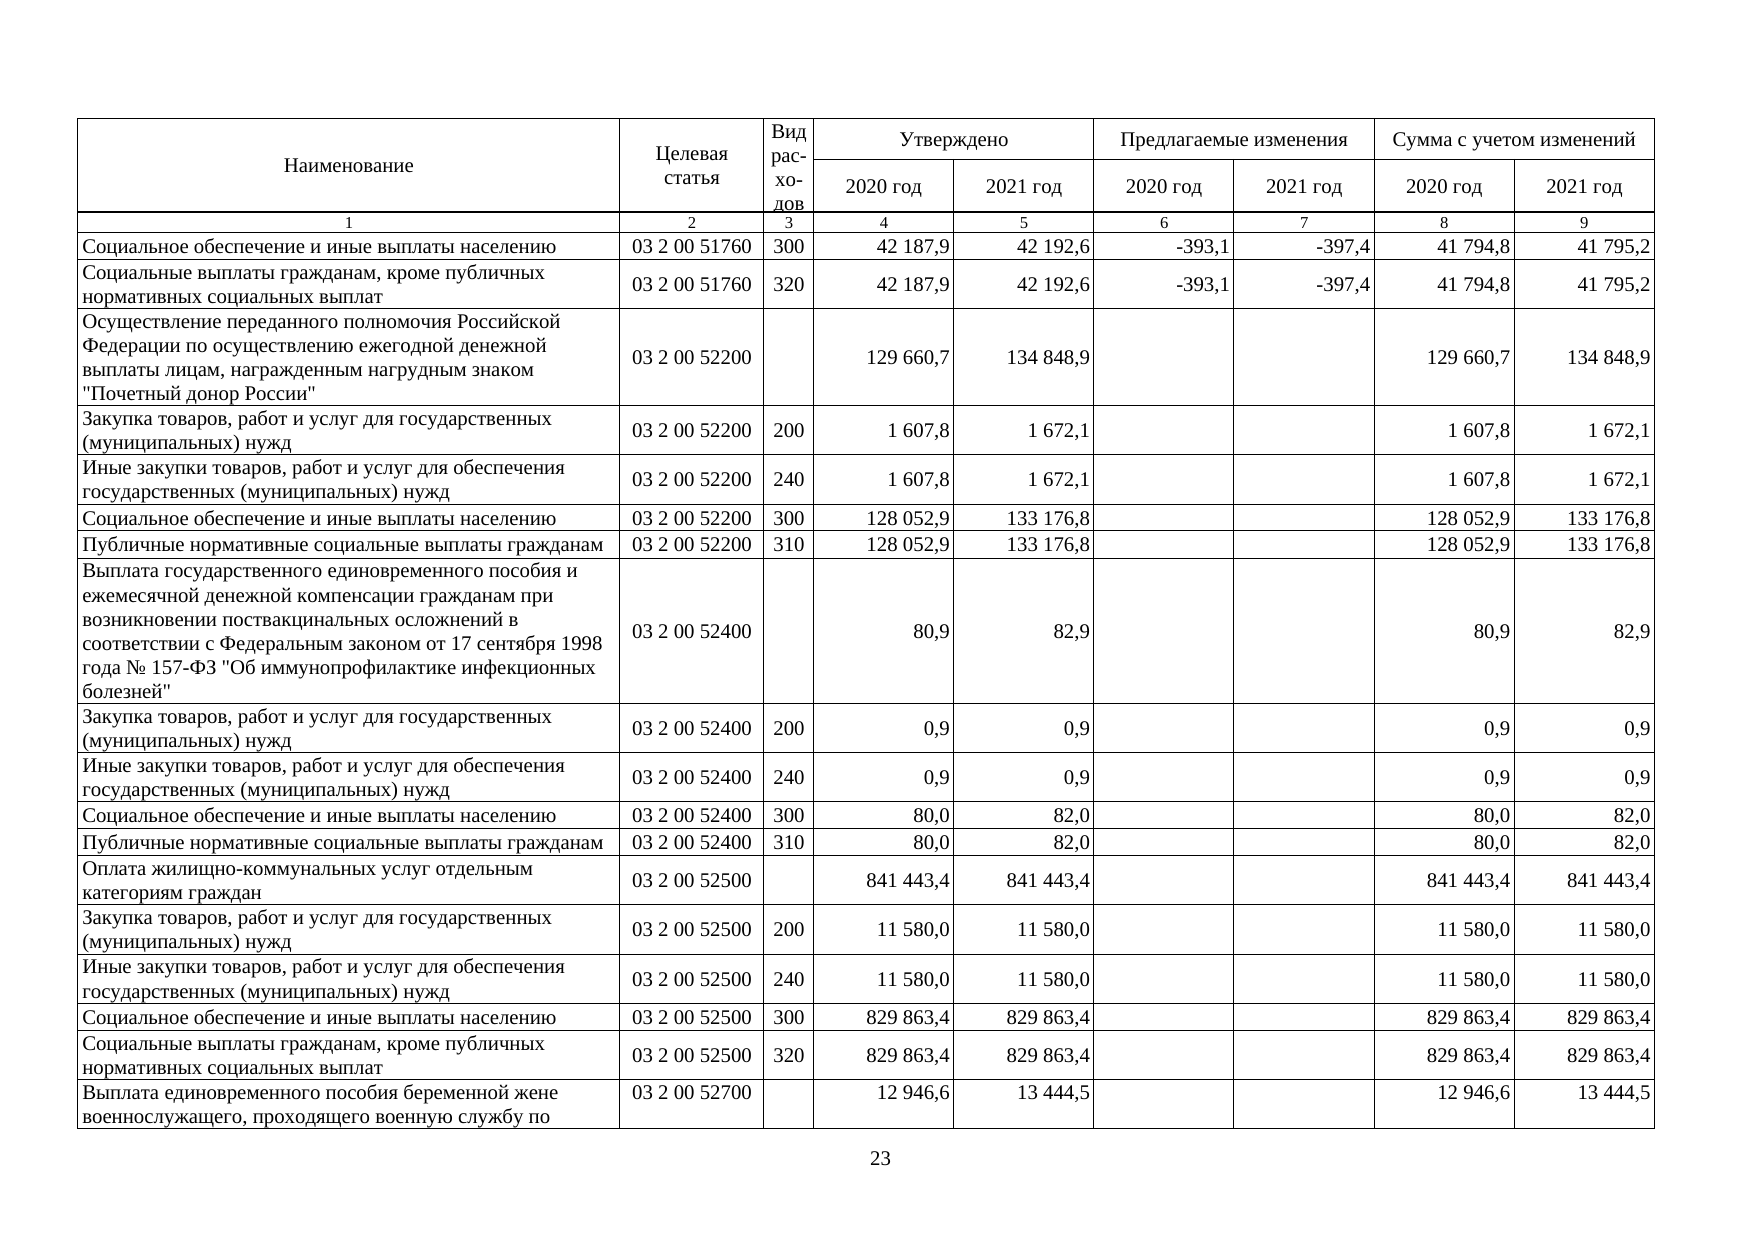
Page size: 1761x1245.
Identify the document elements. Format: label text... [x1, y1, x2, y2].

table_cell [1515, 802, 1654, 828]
table_cell 3 [764, 213, 813, 232]
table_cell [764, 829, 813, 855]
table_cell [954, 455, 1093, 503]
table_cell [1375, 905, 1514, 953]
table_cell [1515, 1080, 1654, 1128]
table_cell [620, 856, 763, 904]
table_cell 9 [1515, 213, 1654, 232]
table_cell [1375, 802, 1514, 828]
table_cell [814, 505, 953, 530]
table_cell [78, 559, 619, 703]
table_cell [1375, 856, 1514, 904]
table_header Предлагаемые изменения [1094, 119, 1374, 159]
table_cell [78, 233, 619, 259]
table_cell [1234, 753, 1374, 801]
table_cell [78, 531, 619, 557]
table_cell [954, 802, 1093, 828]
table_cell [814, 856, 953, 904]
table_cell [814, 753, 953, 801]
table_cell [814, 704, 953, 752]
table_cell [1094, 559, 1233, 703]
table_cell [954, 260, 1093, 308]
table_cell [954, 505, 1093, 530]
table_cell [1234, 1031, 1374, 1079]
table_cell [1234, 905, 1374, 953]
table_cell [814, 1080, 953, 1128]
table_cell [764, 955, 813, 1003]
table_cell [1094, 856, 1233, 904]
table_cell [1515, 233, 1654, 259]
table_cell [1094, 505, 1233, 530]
table_header Целевая статья [620, 119, 763, 211]
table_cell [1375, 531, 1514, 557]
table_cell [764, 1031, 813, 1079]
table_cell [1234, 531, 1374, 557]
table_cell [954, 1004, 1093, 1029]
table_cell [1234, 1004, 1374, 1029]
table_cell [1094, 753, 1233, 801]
table_cell 2020 год [814, 160, 953, 211]
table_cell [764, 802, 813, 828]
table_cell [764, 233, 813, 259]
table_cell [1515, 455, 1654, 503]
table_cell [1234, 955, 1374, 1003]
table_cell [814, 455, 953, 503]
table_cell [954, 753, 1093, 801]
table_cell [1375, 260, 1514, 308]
table_header Наименование [78, 119, 619, 211]
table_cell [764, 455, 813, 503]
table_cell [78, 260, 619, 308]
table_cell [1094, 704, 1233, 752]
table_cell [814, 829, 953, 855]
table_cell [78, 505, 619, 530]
table_cell 2 [620, 213, 763, 232]
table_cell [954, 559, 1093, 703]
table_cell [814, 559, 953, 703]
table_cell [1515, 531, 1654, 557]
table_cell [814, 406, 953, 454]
table_cell 2020 год [1094, 160, 1233, 211]
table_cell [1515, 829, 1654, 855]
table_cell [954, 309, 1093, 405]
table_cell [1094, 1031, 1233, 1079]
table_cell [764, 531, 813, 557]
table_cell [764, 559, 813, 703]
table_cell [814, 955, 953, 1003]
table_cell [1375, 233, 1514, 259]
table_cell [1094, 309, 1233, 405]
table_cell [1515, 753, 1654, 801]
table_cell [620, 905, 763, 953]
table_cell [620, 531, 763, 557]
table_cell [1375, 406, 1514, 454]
table_cell 1 [78, 213, 619, 232]
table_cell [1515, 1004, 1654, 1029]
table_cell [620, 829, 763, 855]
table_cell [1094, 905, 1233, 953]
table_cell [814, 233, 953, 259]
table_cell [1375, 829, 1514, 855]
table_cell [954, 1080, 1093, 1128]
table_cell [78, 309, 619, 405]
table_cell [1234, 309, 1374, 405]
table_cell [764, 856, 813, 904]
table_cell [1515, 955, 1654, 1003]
table_cell 2021 год [954, 160, 1093, 211]
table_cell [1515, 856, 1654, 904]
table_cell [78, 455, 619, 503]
table_cell 8 [1375, 213, 1514, 232]
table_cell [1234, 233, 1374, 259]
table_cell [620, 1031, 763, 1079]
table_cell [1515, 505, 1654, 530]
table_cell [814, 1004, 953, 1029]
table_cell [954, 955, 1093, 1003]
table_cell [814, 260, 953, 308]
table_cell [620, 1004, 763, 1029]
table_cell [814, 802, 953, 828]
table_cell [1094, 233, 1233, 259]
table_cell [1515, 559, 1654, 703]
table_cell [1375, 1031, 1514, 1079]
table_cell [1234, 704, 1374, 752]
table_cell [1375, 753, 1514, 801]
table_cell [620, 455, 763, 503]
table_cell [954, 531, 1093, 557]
table_cell 2021 год [1515, 160, 1654, 211]
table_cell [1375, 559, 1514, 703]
table_header Вид рас- хо- дов [764, 119, 813, 211]
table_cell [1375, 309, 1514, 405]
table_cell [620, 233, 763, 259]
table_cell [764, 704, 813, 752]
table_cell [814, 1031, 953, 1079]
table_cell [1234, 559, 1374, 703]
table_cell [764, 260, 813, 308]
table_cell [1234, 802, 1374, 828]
table_cell 4 [814, 213, 953, 232]
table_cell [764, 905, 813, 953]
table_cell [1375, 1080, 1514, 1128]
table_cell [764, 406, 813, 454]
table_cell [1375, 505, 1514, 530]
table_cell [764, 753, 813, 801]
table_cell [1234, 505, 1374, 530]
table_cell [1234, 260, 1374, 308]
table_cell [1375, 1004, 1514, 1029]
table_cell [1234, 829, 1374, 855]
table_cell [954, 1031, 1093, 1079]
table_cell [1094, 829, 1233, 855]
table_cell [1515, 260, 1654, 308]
table_cell 2020 год [1375, 160, 1514, 211]
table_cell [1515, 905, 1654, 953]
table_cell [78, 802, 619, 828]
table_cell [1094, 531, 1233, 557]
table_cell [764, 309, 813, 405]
table_header Сумма с учетом изменений [1375, 119, 1654, 159]
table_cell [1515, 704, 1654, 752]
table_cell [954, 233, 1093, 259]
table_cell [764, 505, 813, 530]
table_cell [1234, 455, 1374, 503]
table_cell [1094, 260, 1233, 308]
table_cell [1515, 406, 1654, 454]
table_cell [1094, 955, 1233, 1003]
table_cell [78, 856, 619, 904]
table_cell 2021 год [1234, 160, 1374, 211]
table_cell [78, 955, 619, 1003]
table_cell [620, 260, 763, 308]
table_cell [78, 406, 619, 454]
table_cell 7 [1234, 213, 1374, 232]
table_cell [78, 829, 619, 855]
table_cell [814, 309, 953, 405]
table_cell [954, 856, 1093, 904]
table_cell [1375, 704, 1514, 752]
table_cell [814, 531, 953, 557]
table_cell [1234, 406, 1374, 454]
table_cell 5 [954, 213, 1093, 232]
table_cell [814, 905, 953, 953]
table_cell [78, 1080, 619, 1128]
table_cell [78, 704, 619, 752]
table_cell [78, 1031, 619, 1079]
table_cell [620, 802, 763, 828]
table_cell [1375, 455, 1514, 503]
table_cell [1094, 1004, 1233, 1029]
table_header Утверждено [814, 119, 1093, 159]
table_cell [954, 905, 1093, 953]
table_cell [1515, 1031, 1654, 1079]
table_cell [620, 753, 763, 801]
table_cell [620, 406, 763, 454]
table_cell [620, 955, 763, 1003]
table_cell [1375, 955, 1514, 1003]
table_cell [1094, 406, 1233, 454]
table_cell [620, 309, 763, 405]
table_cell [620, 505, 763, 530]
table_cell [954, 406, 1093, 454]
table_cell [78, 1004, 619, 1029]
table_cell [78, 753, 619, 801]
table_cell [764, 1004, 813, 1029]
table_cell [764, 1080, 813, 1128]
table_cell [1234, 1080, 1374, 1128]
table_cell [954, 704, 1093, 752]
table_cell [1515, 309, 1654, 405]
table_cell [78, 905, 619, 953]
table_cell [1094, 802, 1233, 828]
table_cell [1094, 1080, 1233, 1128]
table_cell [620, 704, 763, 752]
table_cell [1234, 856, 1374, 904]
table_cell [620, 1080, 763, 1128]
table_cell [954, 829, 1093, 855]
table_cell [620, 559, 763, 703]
table_cell 6 [1094, 213, 1233, 232]
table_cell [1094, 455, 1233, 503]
